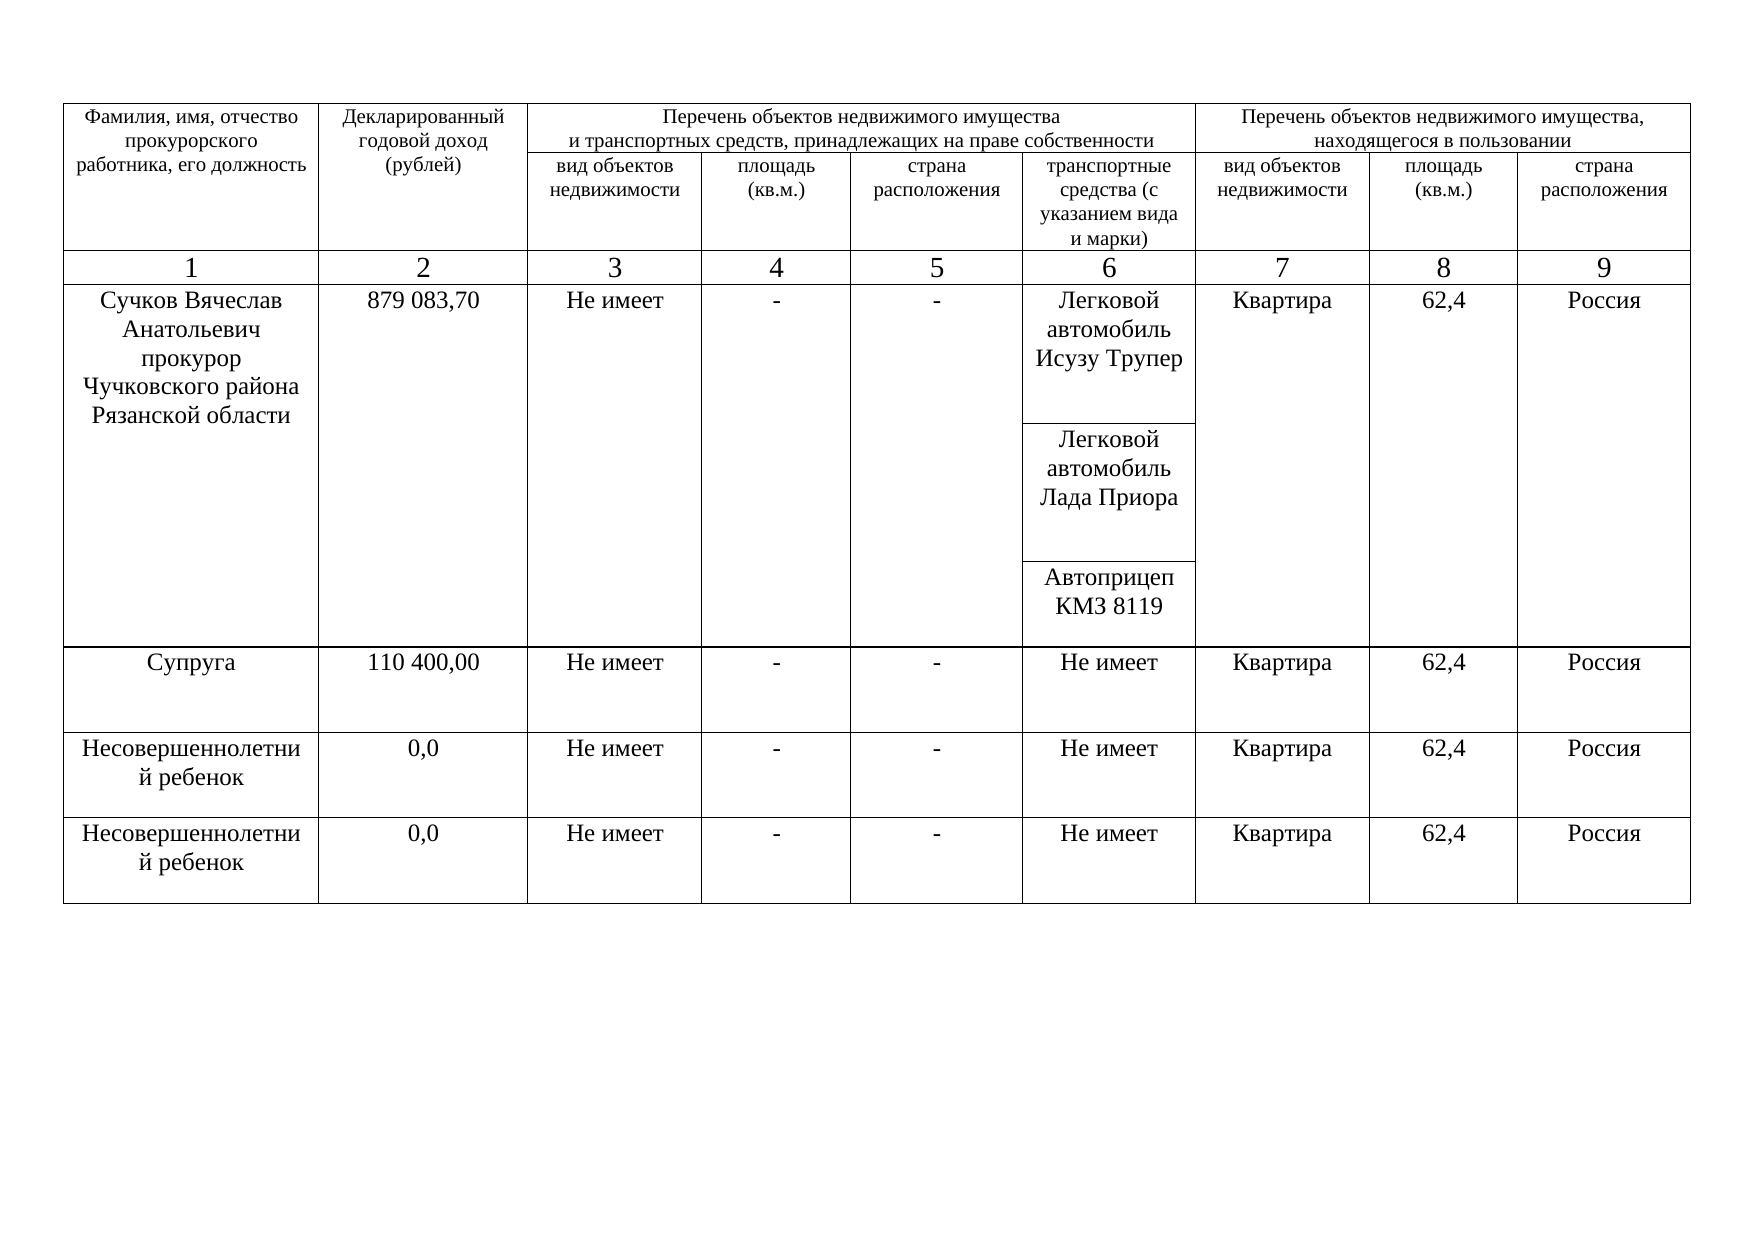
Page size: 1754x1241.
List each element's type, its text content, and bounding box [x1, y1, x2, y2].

table_cell Супруга [64, 648, 318, 732]
table_cell Несовершеннолетний ребенок [64, 818, 318, 902]
table_cell площадь (кв.м.) [702, 153, 850, 249]
table_cell 0,0 [319, 733, 527, 817]
table_cell страна расположения [1518, 153, 1690, 249]
table_cell Квартира [1196, 648, 1369, 732]
table_cell - [702, 285, 850, 646]
table_cell площадь (кв.м.) [1370, 153, 1517, 249]
table_cell 62,4 [1370, 648, 1517, 732]
table_cell Легковой автомобиль Лада Приора [1023, 424, 1195, 561]
table_header Перечень объектов недвижимого имущества и транспортных средств, принадлежащих на праве собственности [528, 104, 1195, 152]
table_cell - [851, 733, 1022, 817]
table_cell 110 400,00 [319, 648, 527, 732]
table_cell 8 [1370, 251, 1517, 284]
table_cell 62,4 [1370, 733, 1517, 817]
table_cell Квартира [1196, 818, 1369, 902]
table_cell Не имеет [528, 648, 701, 732]
table_header Перечень объектов недвижимого имущества, находящегося в пользовании [1196, 104, 1690, 152]
table_cell Квартира [1196, 285, 1369, 646]
table_cell 2 [319, 251, 527, 284]
table_cell - [851, 818, 1022, 902]
table_cell Не имеет [1023, 648, 1195, 732]
table_cell Автоприцеп КМЗ 8119 [1023, 562, 1195, 646]
table_cell 7 [1196, 251, 1369, 284]
table_cell 62,4 [1370, 285, 1517, 646]
table_cell вид объектов недвижимости [1196, 153, 1369, 249]
table_header Декларированный годовой доход (рублей) [319, 104, 527, 249]
table_cell - [851, 648, 1022, 732]
table_cell вид объектов недвижимости [528, 153, 701, 249]
table_cell Не имеет [528, 733, 701, 817]
table_cell 3 [528, 251, 701, 284]
table_cell Не имеет [1023, 818, 1195, 902]
table_cell 5 [851, 251, 1022, 284]
table_cell - [702, 733, 850, 817]
table_cell Квартира [1196, 733, 1369, 817]
table_cell Россия [1518, 818, 1690, 902]
table_cell Не имеет [528, 285, 701, 646]
table_cell Несовершеннолетний ребенок [64, 733, 318, 817]
table_cell - [702, 648, 850, 732]
table_cell - [702, 818, 850, 902]
table_cell 0,0 [319, 818, 527, 902]
table_cell - [851, 285, 1022, 646]
table_cell Россия [1518, 648, 1690, 732]
table_header Фамилия, имя, отчество прокурорского работника, его должность [64, 104, 318, 249]
table_cell Не имеет [528, 818, 701, 902]
table_cell Не имеет [1023, 733, 1195, 817]
table_cell Сучков Вячеслав Анатольевич прокурор Чучковского района Рязанской области [64, 285, 318, 646]
table_cell 4 [702, 251, 850, 284]
table_cell 879 083,70 [319, 285, 527, 646]
table_cell Легковой автомобиль Исузу Трупер [1023, 285, 1195, 423]
table_cell 6 [1023, 251, 1195, 284]
table_cell страна расположения [851, 153, 1022, 249]
table_cell 62,4 [1370, 818, 1517, 902]
table_cell Россия [1518, 285, 1690, 646]
table_cell транспортные средства (с указанием вида и марки) [1023, 153, 1195, 249]
table_cell 9 [1518, 251, 1690, 284]
table_cell 1 [64, 251, 318, 284]
table_cell Россия [1518, 733, 1690, 817]
